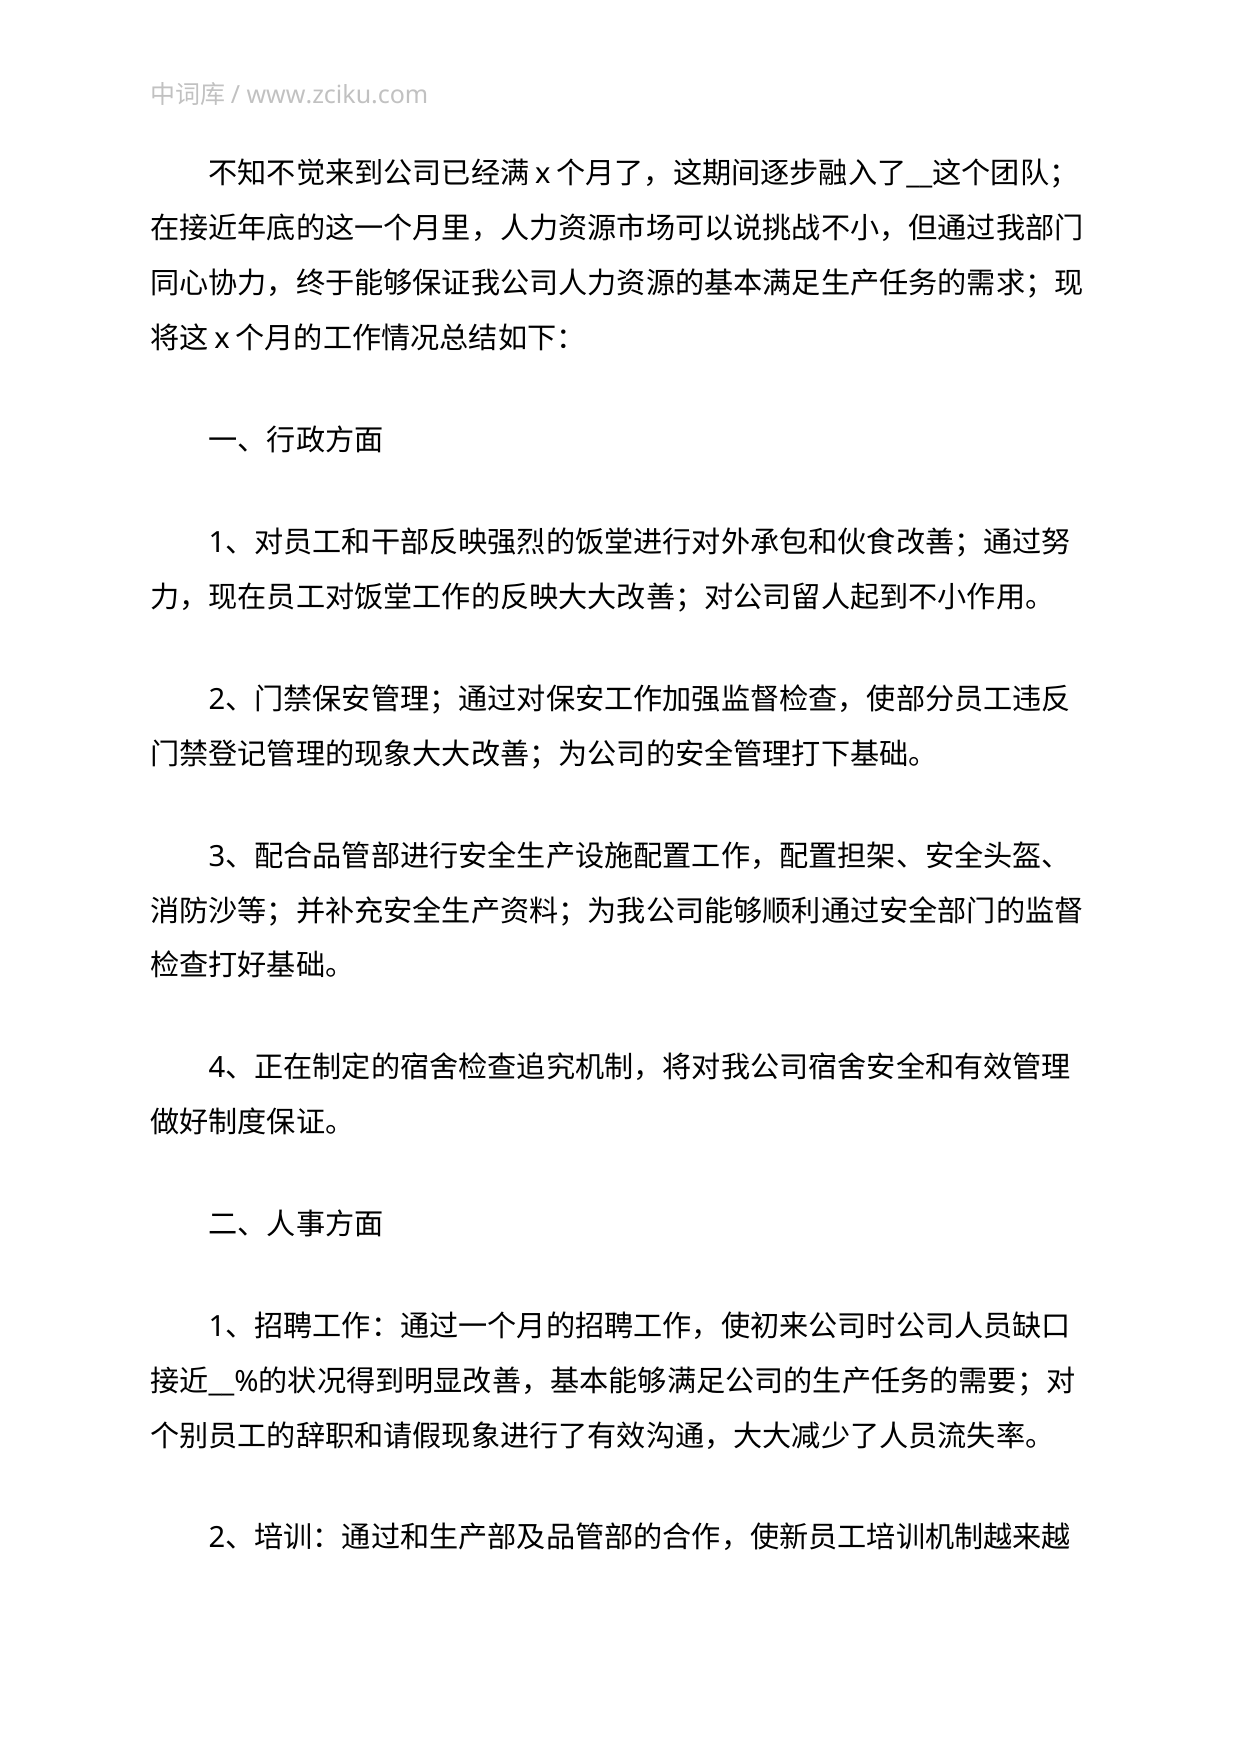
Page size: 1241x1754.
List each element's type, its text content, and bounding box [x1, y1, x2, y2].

text 一、行政方面 [150, 417, 1090, 459]
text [150, 1514, 1090, 1556]
text 1、招聘工作：通过一个月的招聘工作，使初来公司时公司人员缺口接近__%的状况得到明显改善，基本能够满足公司的生产任务的需要；对个别员工的辞职和请假现象进行了有效沟通，大大减少了人员流失率。 [150, 1302, 1090, 1454]
text 二、人事方面 [150, 1201, 1090, 1243]
text 2、门禁保安管理；通过对保安工作加强监督检查，使部分员工违反门禁登记管理的现象大大改善；为公司的安全管理打下基础。 [150, 675, 1090, 773]
text 1、对员工和干部反映强烈的饭堂进行对外承包和伙食改善；通过努力，现在员工对饭堂工作的反映大大改善；对公司留人起到不小作用。 [150, 518, 1090, 616]
text 不知不觉来到公司已经满x个月了，这期间逐步融入了__这个团队；在接近年底的这一个月里，人力资源市场可以说挑战不小，但通过我部门同心协力，终于能够保证我公司人力资源的基本满足生产任务的需求；现将这x个月的工作情况总结如下： [150, 150, 1090, 357]
text 4、正在制定的宿舍检查追究机制，将对我公司宿舍安全和有效管理做好制度保证。 [150, 1044, 1090, 1141]
text 3、配合品管部进行安全生产设施配置工作，配置担架、安全头盔、消防沙等；并补充安全生产资料；为我公司能够顺利通过安全部门的监督检查打好基础。 [150, 832, 1090, 984]
